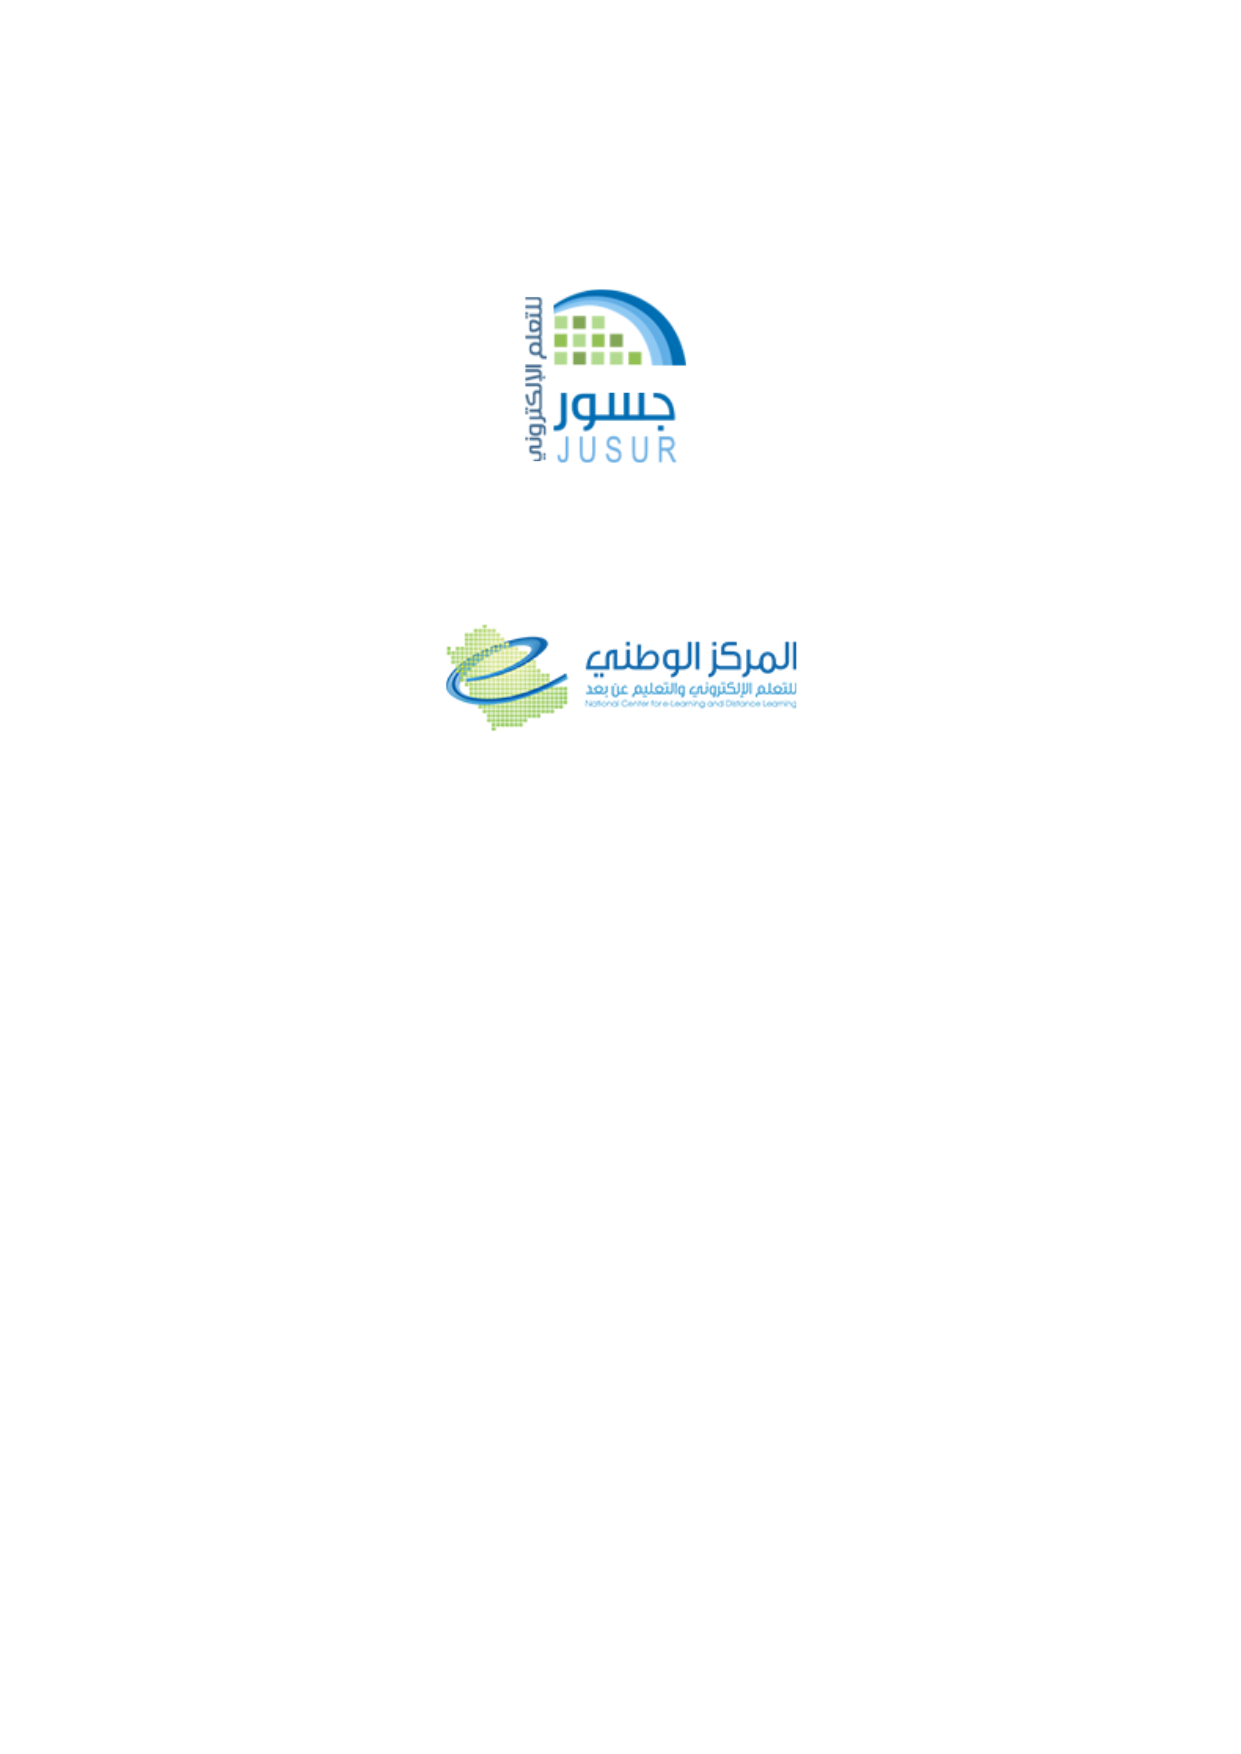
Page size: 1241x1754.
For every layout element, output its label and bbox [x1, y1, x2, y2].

picture [494, 256, 746, 482]
picture [441, 613, 800, 744]
